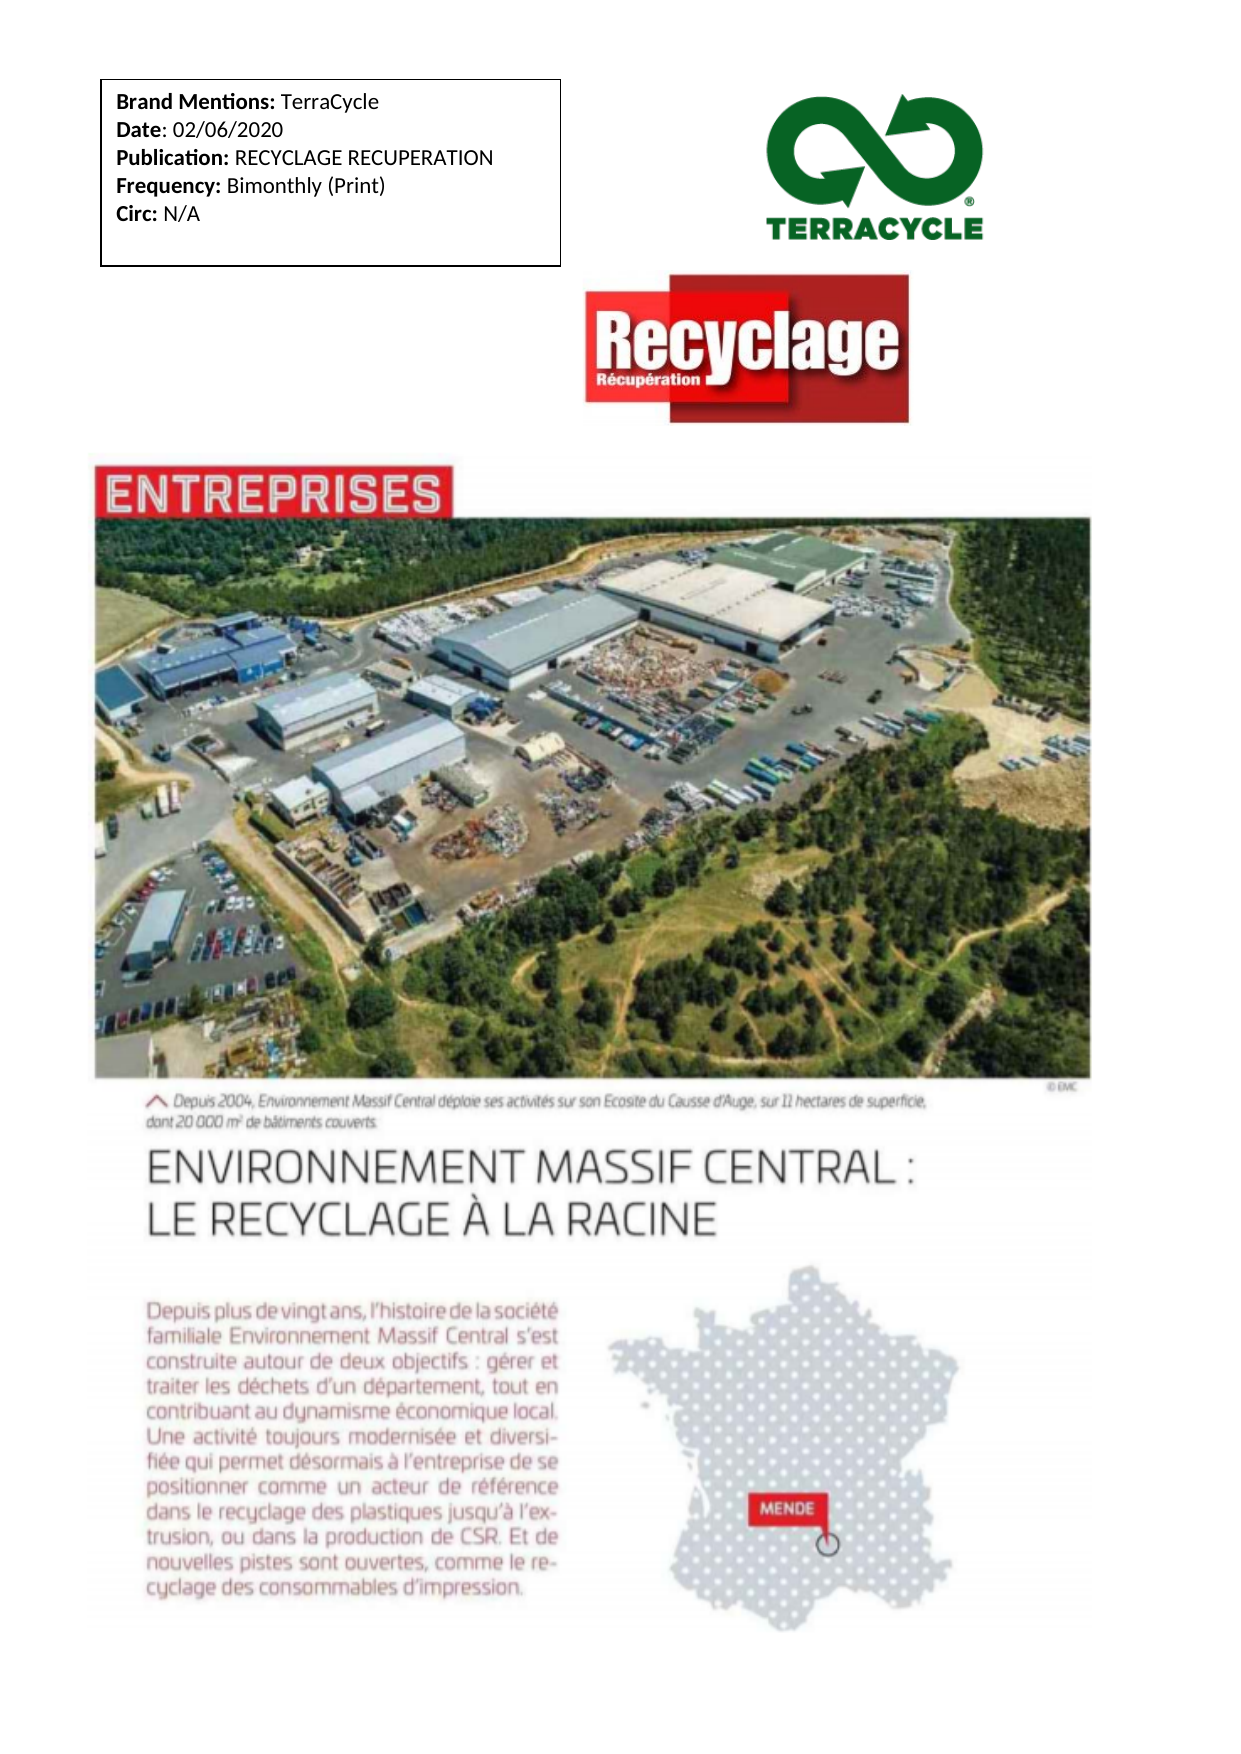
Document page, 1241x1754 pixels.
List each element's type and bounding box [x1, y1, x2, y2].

picture [753, 93, 998, 242]
picture [75, 450, 1092, 1653]
picture [582, 270, 914, 426]
